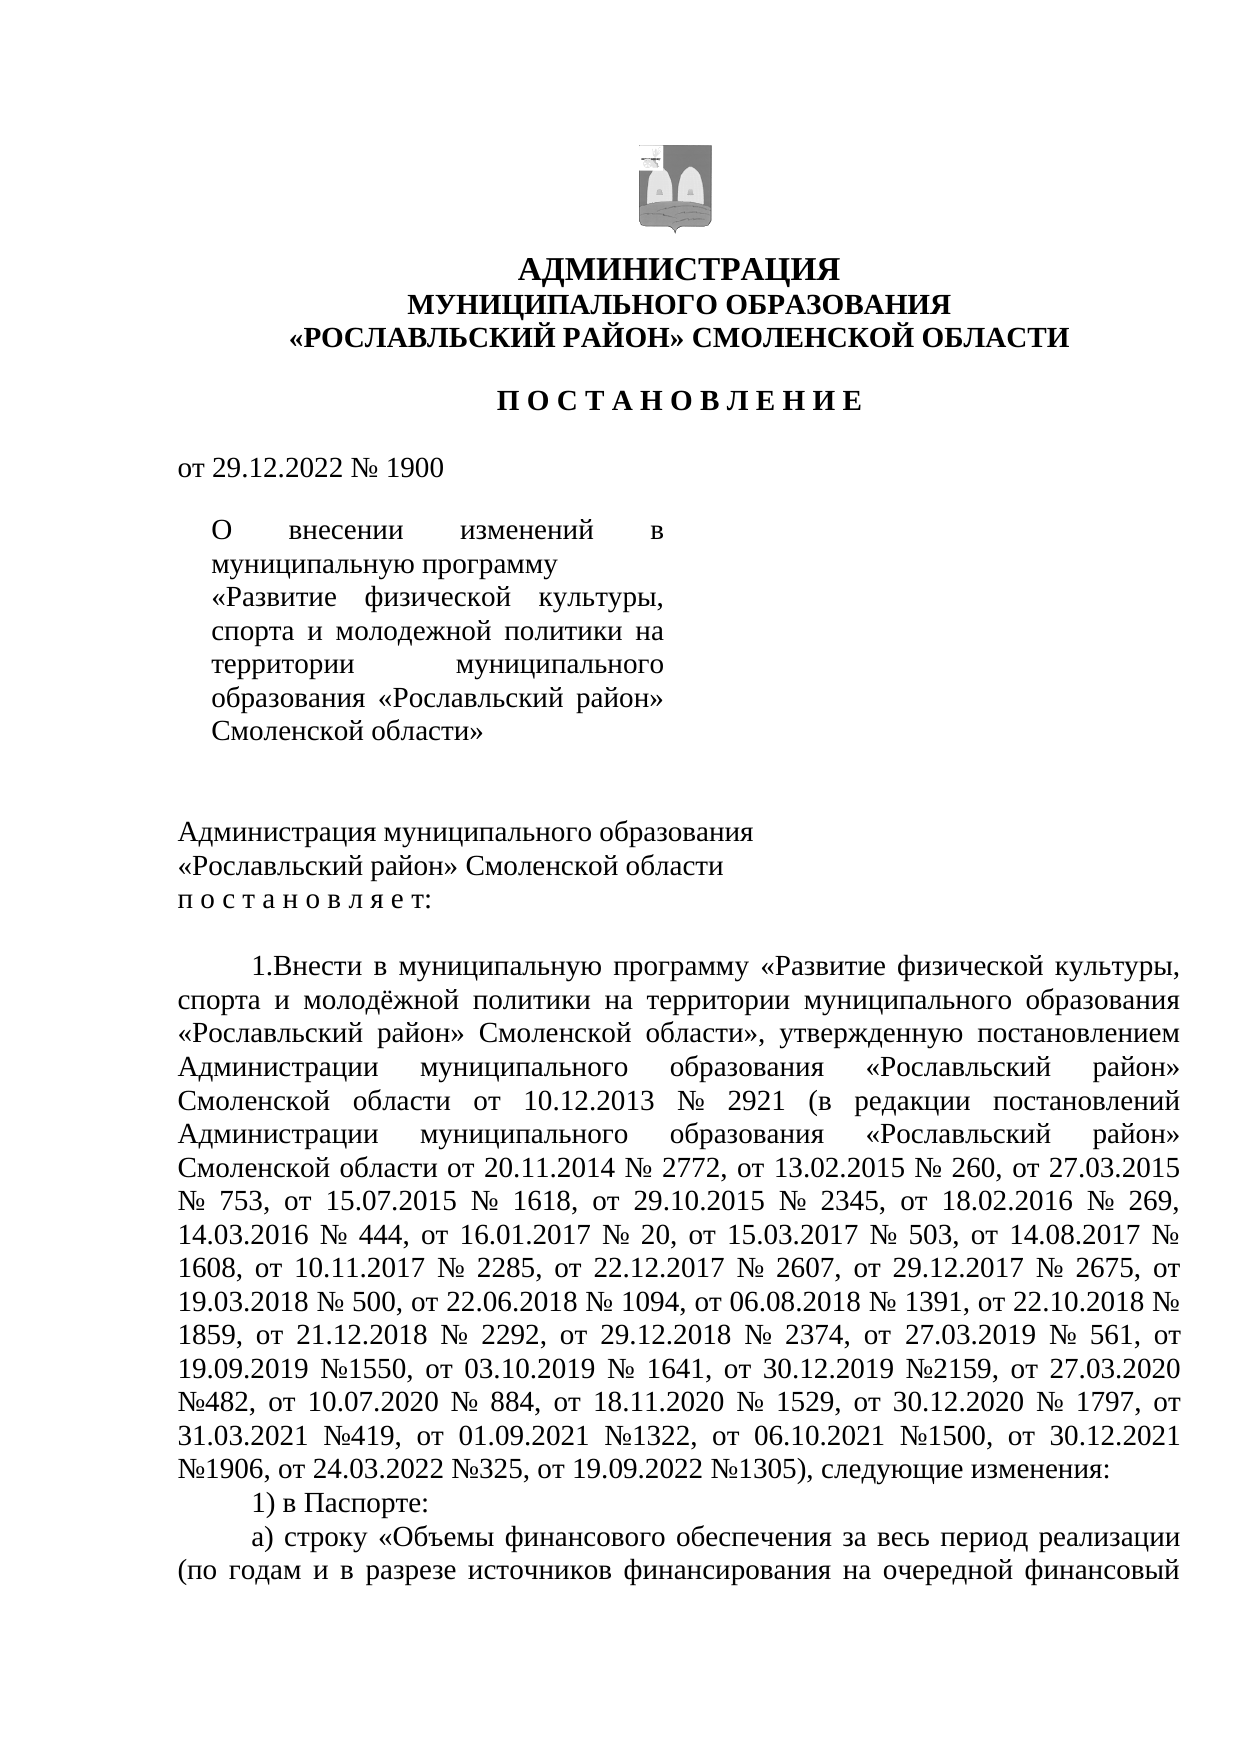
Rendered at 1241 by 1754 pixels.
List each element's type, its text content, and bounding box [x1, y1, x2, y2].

list МУНИЦИПАЛЬНОГО ОБРАЗОВАНИЯ [177, 287, 1181, 321]
text 1) в Паспорте: [177, 1485, 1181, 1519]
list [177, 1519, 1181, 1586]
text «Рославльский район» Смоленской области [177, 848, 1181, 881]
list АДМИНИСТРАЦИЯ [177, 249, 1181, 287]
list «РОСЛАВЛЬСКИЙ РАЙОН» СМОЛЕНСКОЙ ОБЛАСТИ [177, 321, 1181, 354]
text п о с т а н о в л я е т: [177, 881, 1181, 915]
text 1.Внести в муниципальную программу «Развитие физической культуры, спорта и молодёжной политики на территории муниципального образования «Рославльский район» Смоленской области», утвержденную постановлением Администрации муниципального образования «Рославльский район» Смоленской области от 10.12.2013 № 2921 (в редакции постановлений Администрации муниципального образования «Рославльский район» Смоленской области от 20.11.2014 № 2772, от 13.02.2015 № 260, от 27.03.2015 № 753, от 15.07.2015 № 1618, от 29.10.2015 № 2345, от 18.02.2016 № 269, 14.03.2016 № 444, от 16.01.2017 № 20, от 15.03.2017 № 503, от 14.08.2017 № 1608, от 10.11.2017 № 2285, от 22.12.2017 № 2607, от 29.12.2017 № 2675, от 19.03.2018 № 500, от 22.06.2018 № 1094, от 06.08.2018 № 1391, от 22.10.2018 № 1859, от 21.12.2018 № 2292, от 29.12.2018 № 2374, от 27.03.2019 № 561, от 19.09.2019 №1550, от 03.10.2019 № 1641, от 30.12.2019 №2159, от 27.03.2020 №482, от 10.07.2020 № 884, от 18.11.2020 № 1529, от 30.12.2020 № 1797, от 31.03.2021 №419, от 01.09.2021 №1322, от 06.10.2021 №1500, от 30.12.2021 №1906, от 24.03.2022 №325, от 19.09.2022 №1305), следующие изменения: [177, 948, 1181, 1485]
list П О С Т А Н О В Л Е Н И Е [177, 383, 1181, 416]
table_header [166, 512, 664, 747]
list Администрация муниципального образования [177, 814, 1181, 848]
text от 29.12.2022 № 1900 [177, 450, 1181, 483]
